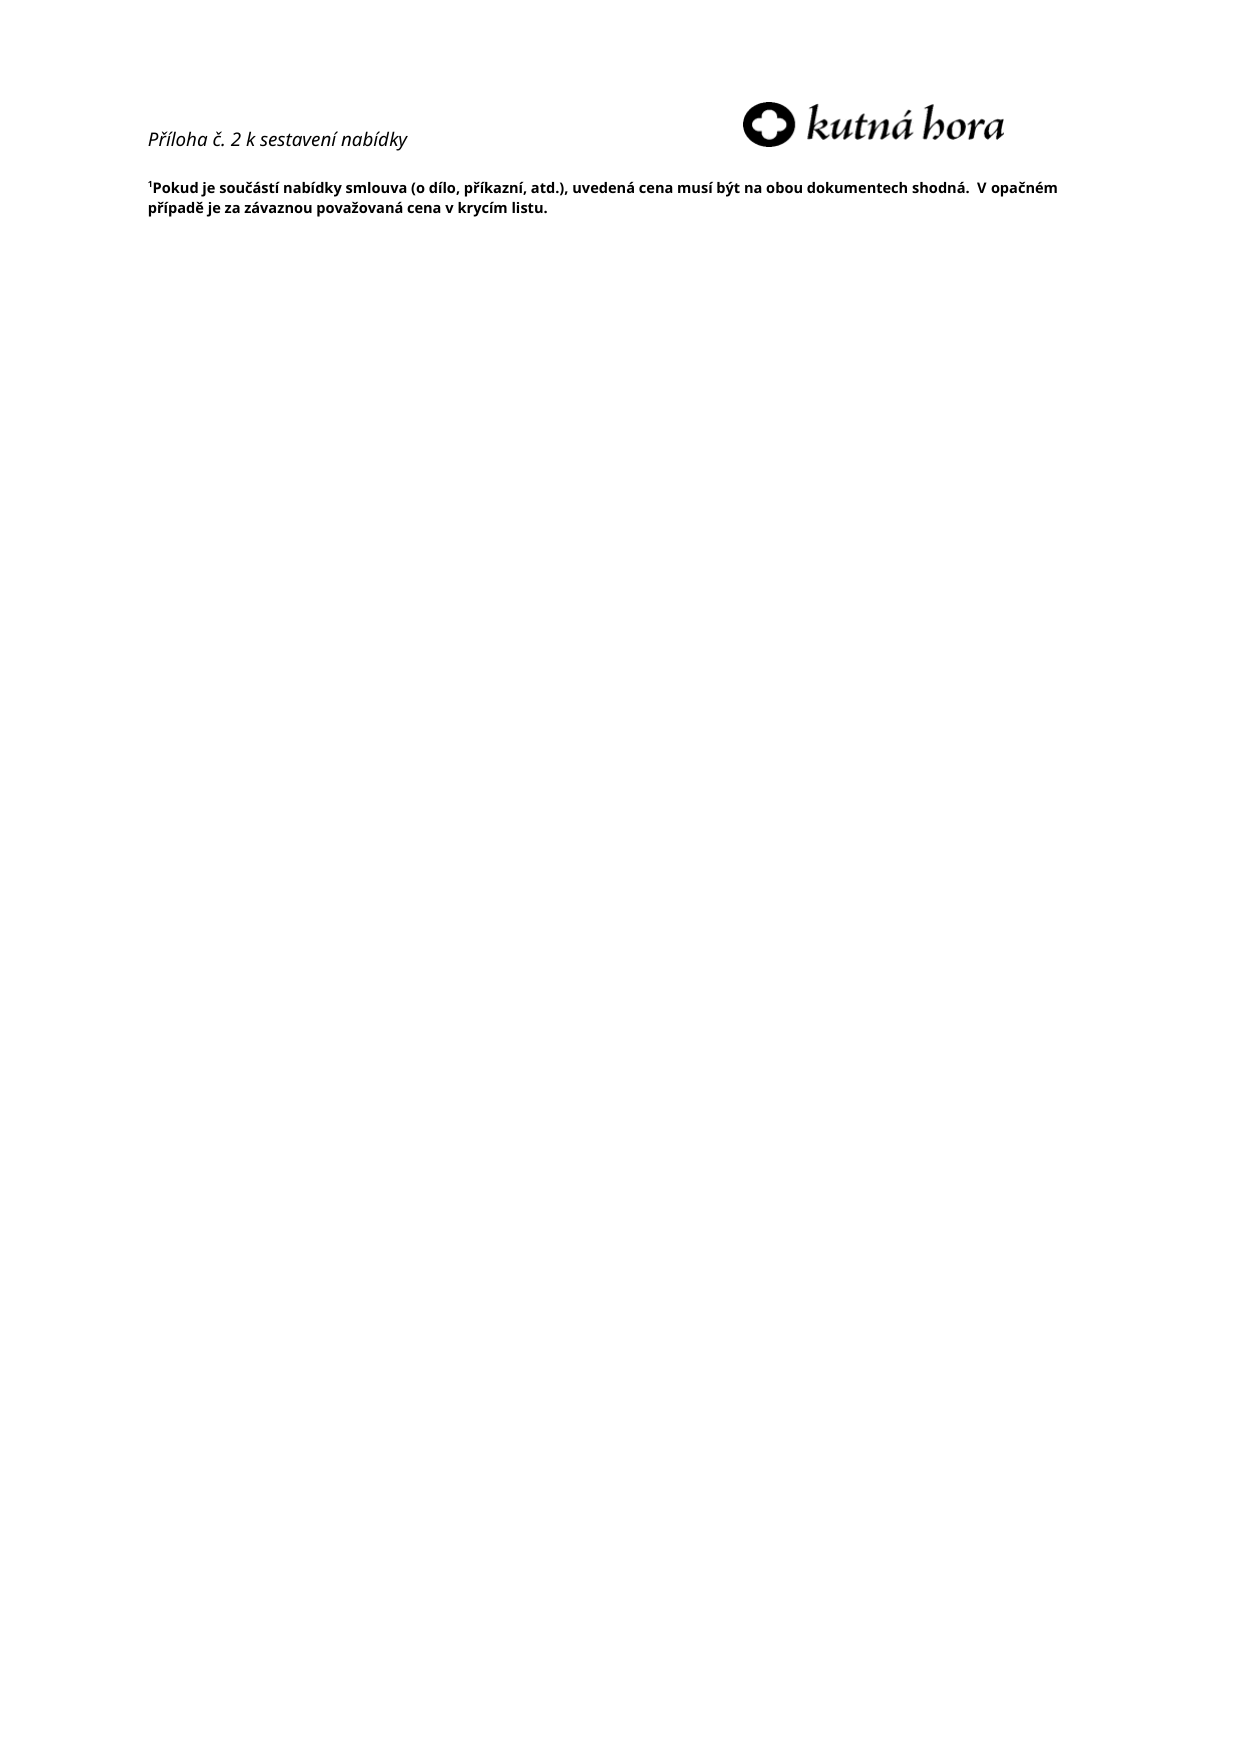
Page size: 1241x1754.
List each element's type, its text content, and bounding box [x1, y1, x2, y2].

picture [743, 102, 1004, 147]
text 1Pokud je součástí nabídky smlouva (o dílo, příkazní, atd.), uvedená cena musí být na obou dokumentech shodná. V opačném případě je za závaznou považovaná cena v krycím listu. [148, 178, 1093, 218]
